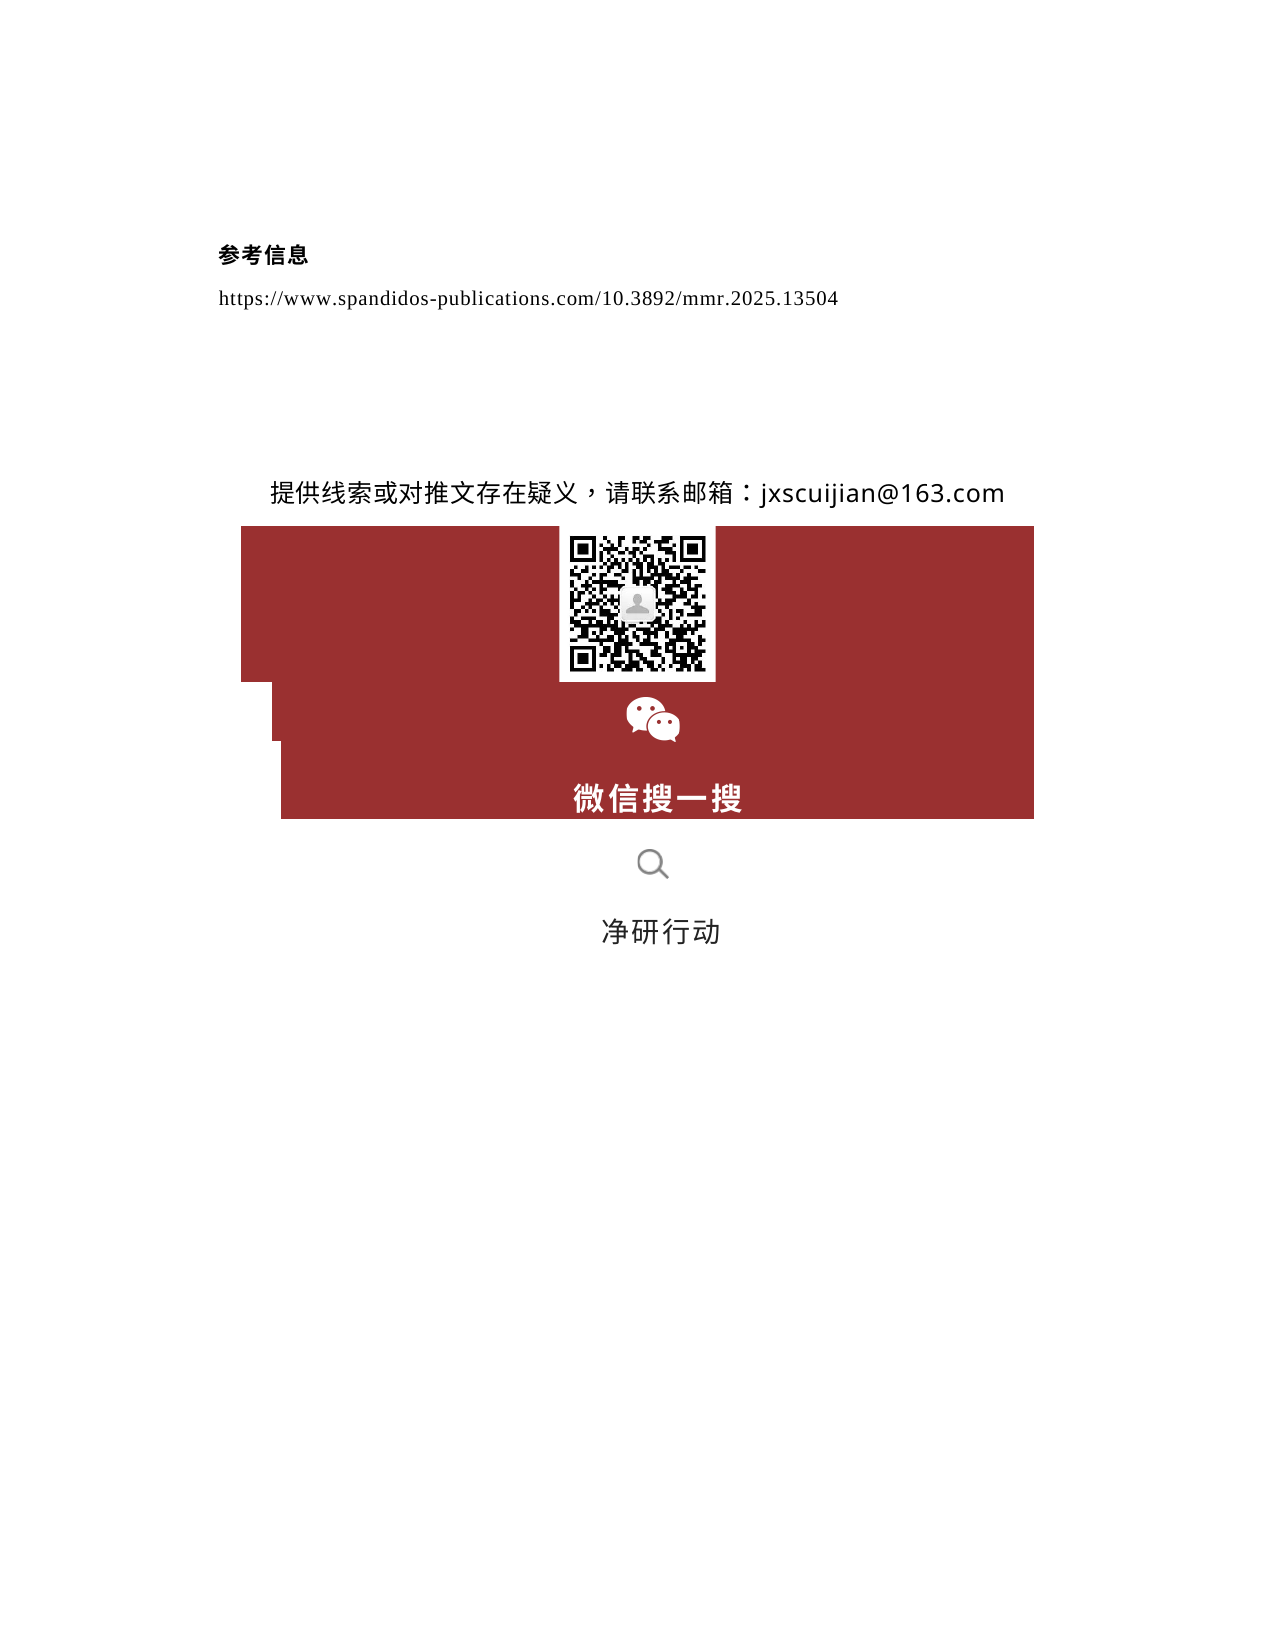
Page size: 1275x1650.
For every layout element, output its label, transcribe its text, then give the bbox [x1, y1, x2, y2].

text 参考信息 [219, 230, 1056, 270]
picture [637, 849, 669, 879]
text 净研行动 [294, 894, 1019, 951]
picture [626, 697, 680, 742]
text 微信搜一搜 [281, 757, 1034, 819]
text https://www.spandidos-publications.com/10.3892/mmr.2025.13504 [219, 270, 1056, 310]
picture [559, 525, 716, 682]
text 提供线索或对推文存在疑义，请联系邮箱：jxscuijian@163.com [219, 470, 1056, 510]
